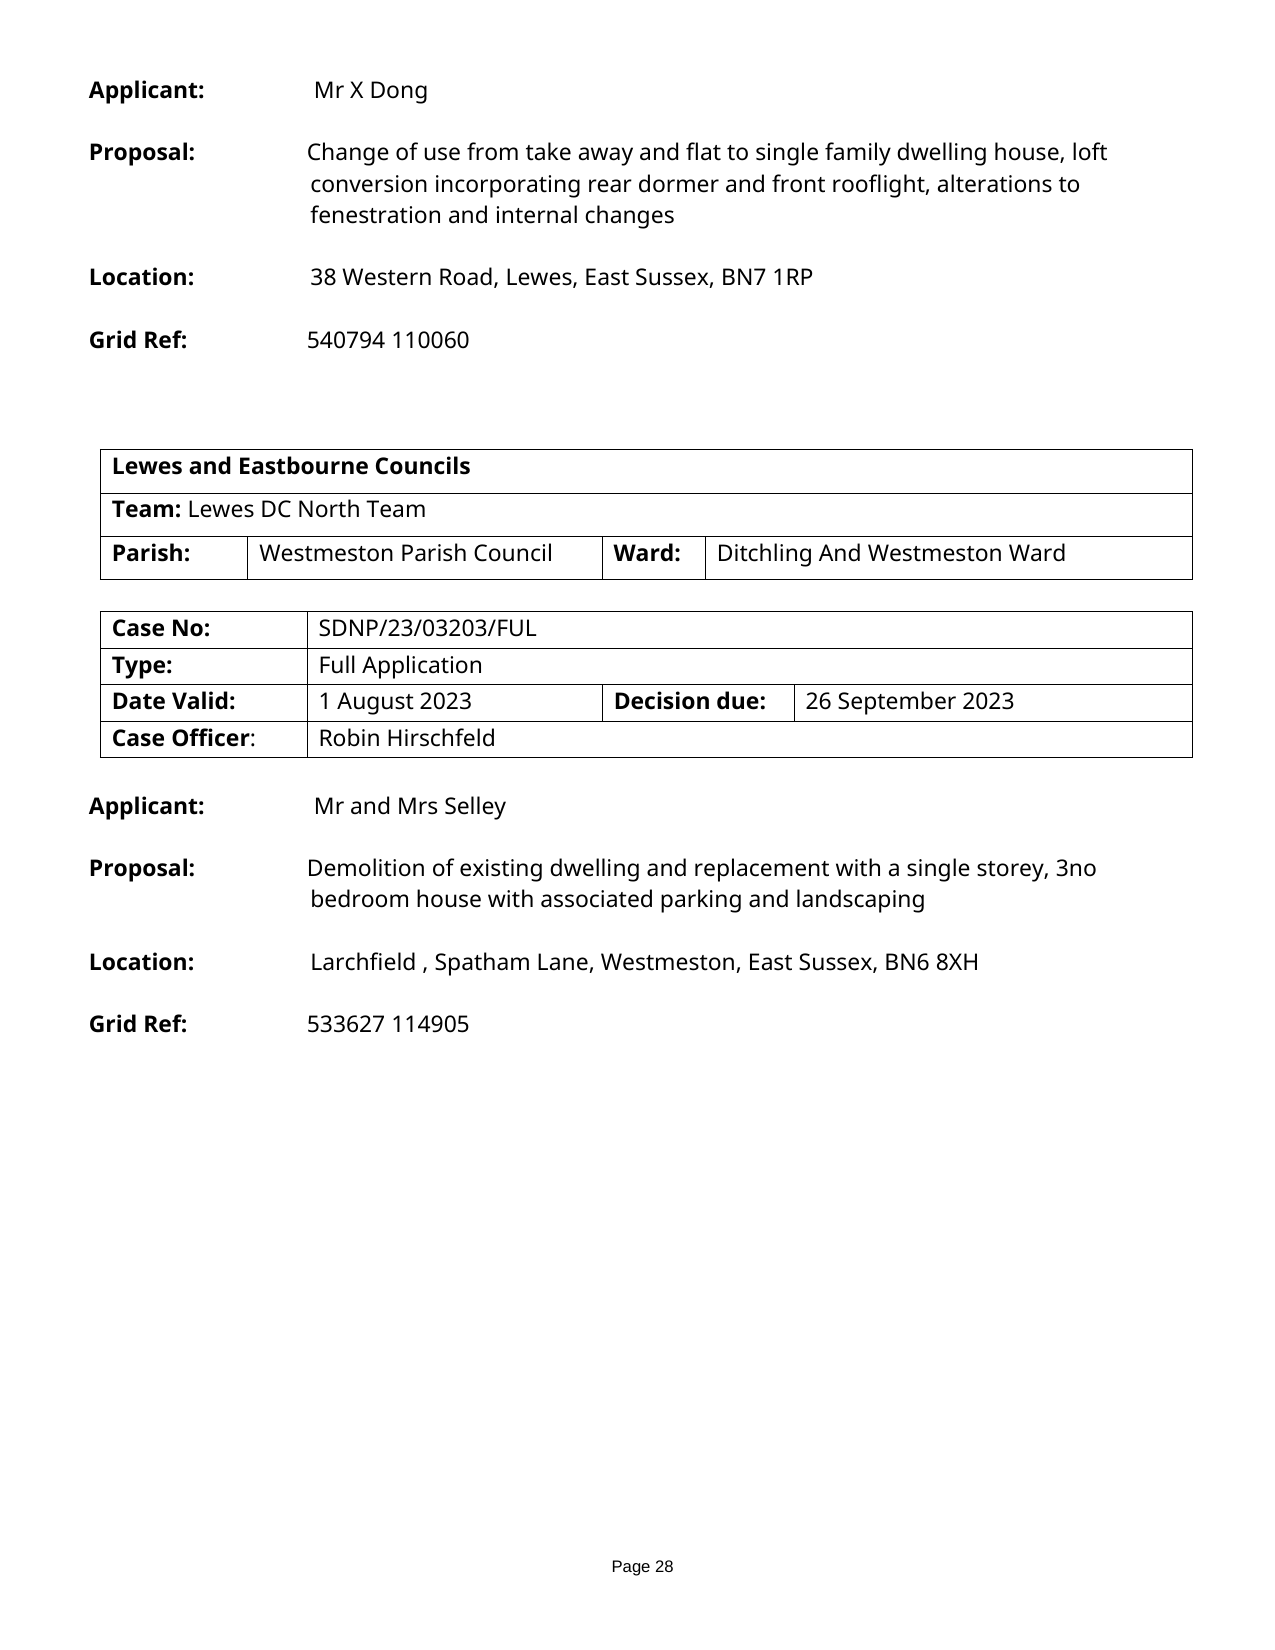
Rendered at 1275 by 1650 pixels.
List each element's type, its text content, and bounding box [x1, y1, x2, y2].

table_cell Ditchling And Westmeston Ward [706, 537, 1192, 579]
table_header Lewes and Eastbourne Councils [101, 450, 1192, 492]
text Location: Larchfield , Spatham Lane, Westmeston, East Sussex, BN6 8XH [89, 946, 1196, 977]
table_header SDNP/23/03203/FUL [308, 612, 1192, 648]
table_cell Ward: [603, 537, 705, 579]
text Grid Ref: 533627 114905 [89, 1008, 1196, 1039]
text Proposal: Change of use from take away and flat to single family dwelling house, loft conversion incorporating rear dormer and front rooflight, alterations to fenestration and internal changes [89, 136, 1196, 230]
table_cell Type: [101, 649, 307, 684]
table_cell Date Valid: [101, 685, 307, 721]
table_cell Decision due: [603, 685, 794, 721]
table_header Case No: [101, 612, 307, 648]
text Applicant: Mr and Mrs Selley [89, 789, 1196, 821]
text Location: 38 Western Road, Lewes, East Sussex, BN7 1RP [89, 261, 1196, 293]
text Applicant: Mr X Dong [89, 74, 1196, 105]
table_cell 26 September 2023 [795, 685, 1192, 721]
text Proposal: Demolition of existing dwelling and replacement with a single storey, 3no bedroom house with associated parking and landscaping [89, 852, 1196, 914]
table_cell Parish: [101, 537, 247, 579]
table_cell Robin Hirschfeld [308, 722, 1192, 757]
table_cell Westmeston Parish Council [248, 537, 602, 579]
table_cell Team: Lewes DC North Team [101, 494, 1192, 536]
table_cell Case Officer: [101, 722, 307, 757]
text Grid Ref: 540794 110060 [89, 324, 1196, 355]
table_cell Full Application [308, 649, 1192, 684]
table_cell 1 August 2023 [308, 685, 602, 721]
